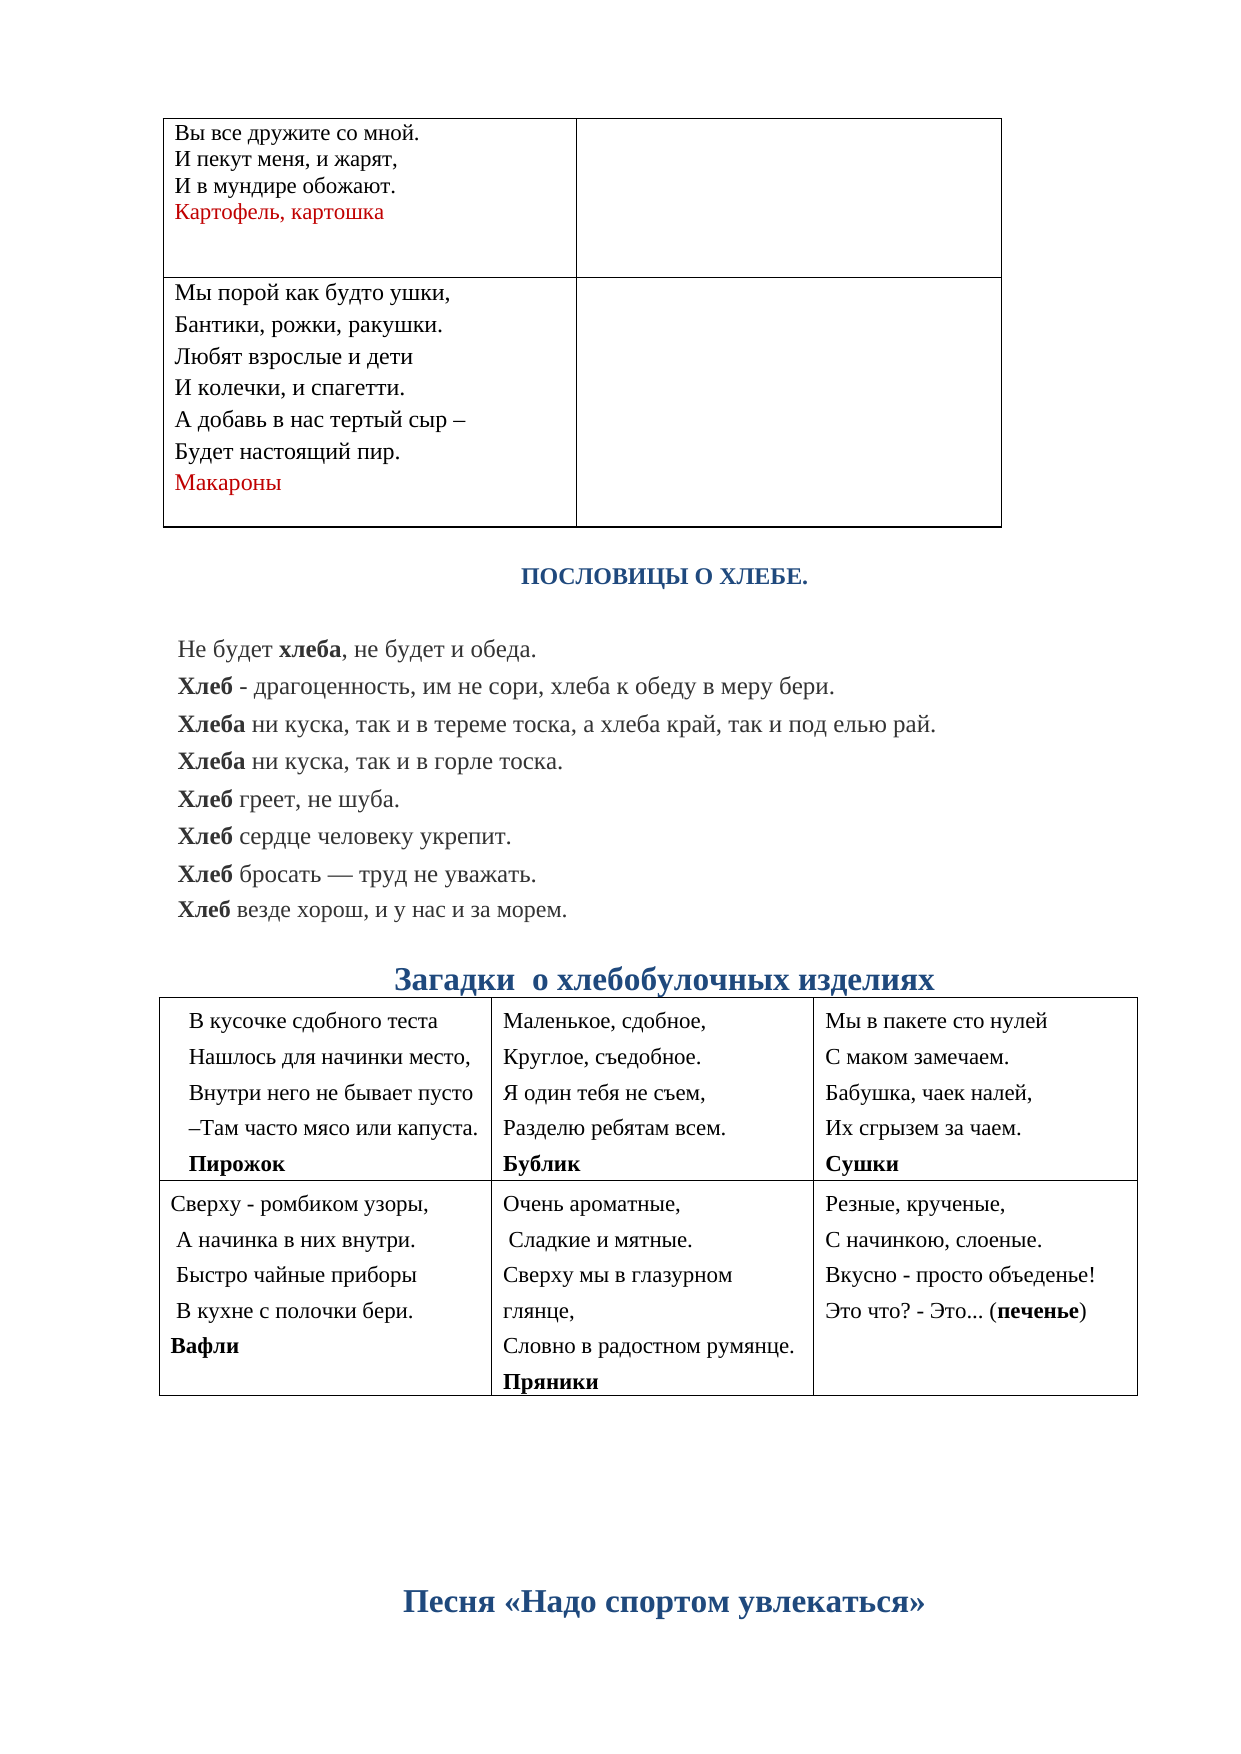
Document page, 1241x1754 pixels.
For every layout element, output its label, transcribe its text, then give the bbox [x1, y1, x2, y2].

text ПОСЛОВИЦЫ О ХЛЕБЕ. [177, 554, 1152, 589]
table_cell Сверху - ромбиком узоры, А начинка в них внутри. Быстро чайные приборы В кухне с полочки бери. Вафли [160, 1181, 491, 1394]
table_cell Резные, крученые, С начинкою, слоеные. Вкусно - просто объеденье! Это что? - Это... (печенье) [814, 1181, 1137, 1394]
table_cell Очень ароматные, Сладкие и мятные. Сверху мы в глазурном глянце, Словно в радостном румянце. Пряники [492, 1181, 813, 1394]
text Хлеб греет, не шуба. [177, 775, 1152, 812]
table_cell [164, 119, 576, 277]
text Хлеб - драгоценность, им не сори, хлеба к обеду в меру бери. [177, 662, 1152, 700]
table_header В кусочке сдобного теста Нашлось для начинки место, Внутри него не бывает пусто –Там часто мясо или капуста. Пирожок [160, 998, 491, 1180]
text Хлеб сердце человеку укрепит. [177, 812, 1152, 850]
text Хлеб бросать — труд не уважать. [177, 850, 1152, 887]
table_header Маленькое, сдобное, Круглое, съедобное. Я один тебя не съем, Разделю ребятам всем. Бублик [492, 998, 813, 1180]
text Загадки о хлебобулочных изделиях [177, 959, 1152, 997]
table_cell [577, 278, 1001, 526]
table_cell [577, 119, 1001, 277]
table_header Мы в пакете сто нулей С маком замечаем. Бабушка, чаек налей, Их сгрызем за чаем. Сушки [814, 998, 1137, 1180]
text Хлеба ни куска, так и в тереме тоска, а хлеба край, так и под елью рай. [177, 700, 1152, 737]
table_cell Мы порой как будто ушки, Бантики, рожки, ракушки. Любят взрослые и дети И колечки, и спагетти. А добавь в нас тертый сыр – Будет настоящий пир. Макароны [164, 278, 576, 526]
text Не будет хлеба, не будет и обеда. [177, 625, 1152, 662]
text Хлеб везде хорош, и у нас и за морем. [177, 887, 1152, 923]
text Хлеба ни куска, так и в горле тоска. [177, 737, 1152, 775]
text Песня «Надо спортом увлекаться» [177, 1582, 1152, 1620]
